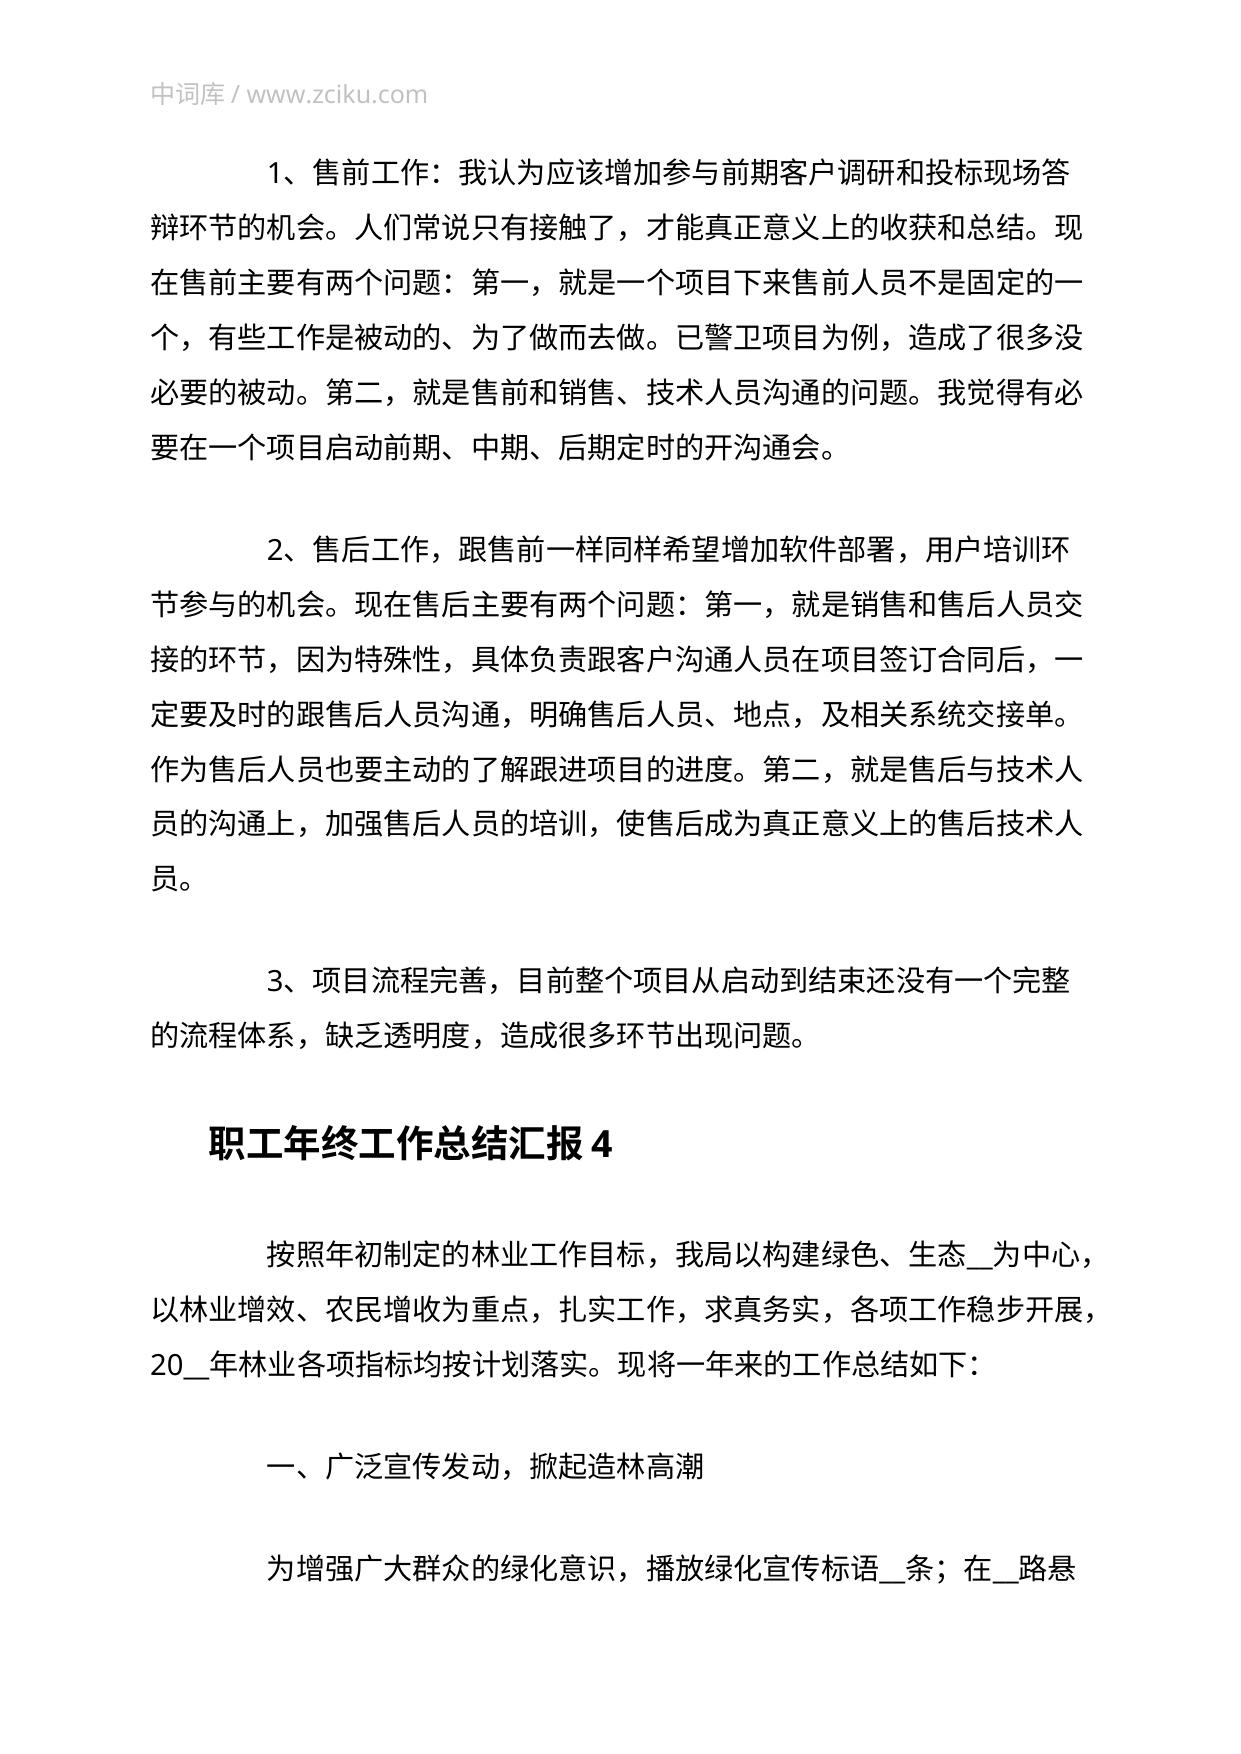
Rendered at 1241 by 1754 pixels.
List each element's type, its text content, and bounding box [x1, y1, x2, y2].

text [150, 1546, 1090, 1588]
text 3、项目流程完善，目前整个项目从启动到结束还没有一个完整的流程体系，缺乏透明度，造成很多环节出现问题。 [150, 958, 1090, 1055]
text 一、广泛宣传发动，掀起造林高潮 [150, 1444, 1090, 1486]
text 1、售前工作：我认为应该增加参与前期客户调研和投标现场答辩环节的机会。人们常说只有接触了，才能真正意义上的收获和总结。现在售前主要有两个问题：第一，就是一个项目下来售前人员不是固定的一个，有些工作是被动的、为了做而去做。已警卫项目为例，造成了很多没必要的被动。第二，就是售前和销售、技术人员沟通的问题。我觉得有必要在一个项目启动前期、中期、后期定时的开沟通会。 [150, 150, 1090, 467]
text 按照年初制定的林业工作目标，我局以构建绿色、生态__为中心，以林业增效、农民增收为重点，扎实工作，求真务实，各项工作稳步开展，20__年林业各项指标均按计划落实。现将一年来的工作总结如下： [150, 1232, 1090, 1384]
text 2、售后工作，跟售前一样同样希望增加软件部署，用户培训环节参与的机会。现在售后主要有两个问题：第一，就是销售和售后人员交接的环节，因为特殊性，具体负责跟客户沟通人员在项目签订合同后，一定要及时的跟售后人员沟通，明确售后人员、地点，及相关系统交接单。作为售后人员也要主动的了解跟进项目的进度。第二，就是售后与技术人员的沟通上，加强售后人员的培训，使售后成为真正意义上的售后技术人员。 [150, 526, 1090, 898]
text 职工年终工作总结汇报4 [150, 1114, 1090, 1169]
